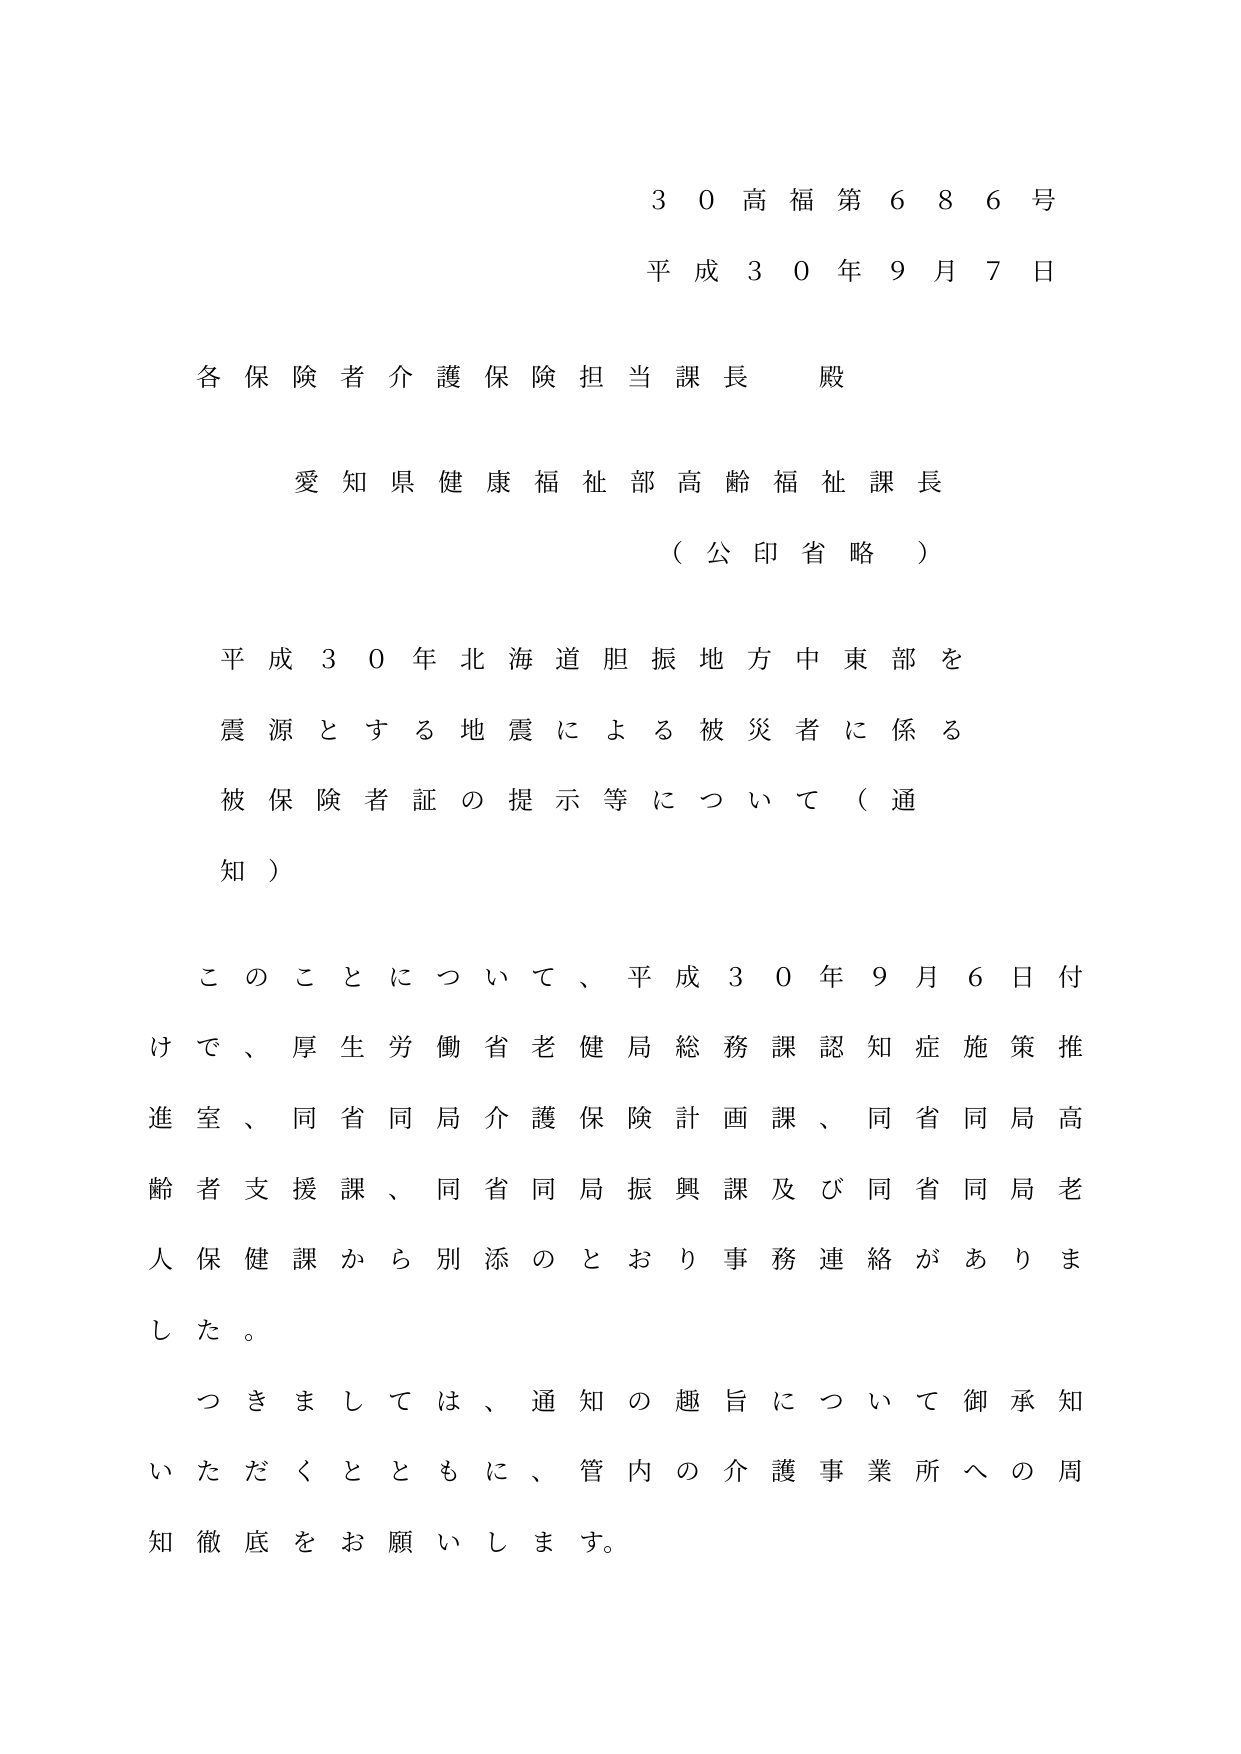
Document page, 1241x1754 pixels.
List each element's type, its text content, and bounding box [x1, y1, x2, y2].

text （公印省略） [148, 516, 965, 587]
text 愛知県健康福祉部高齢福祉課長 [148, 446, 965, 516]
text つきましては、通知の趣旨について御承知いただくとともに、管内の介護事業所への周知徹底をお願いします。 [148, 1364, 1107, 1576]
text このことについて、平成３０年９月６日付けで、厚生労働省老健局総務課認知症施策推進室、同省同局介護保険計画課、同省同局高齢者支援課、同省同局振興課及び同省同局老人保健課から別添のとおり事務連絡がありました。 [148, 940, 1107, 1364]
text 平成３０年９月７日 [148, 234, 1079, 304]
text ３０高福第６８６号 [148, 163, 1079, 234]
text 各保険者介護保険担当課長 殿 [177, 340, 1107, 411]
text 平成３０年北海道胆振地方中東部を震源とする地震による被災者に係る被保険者証の提示等について（通知） [219, 622, 1029, 905]
